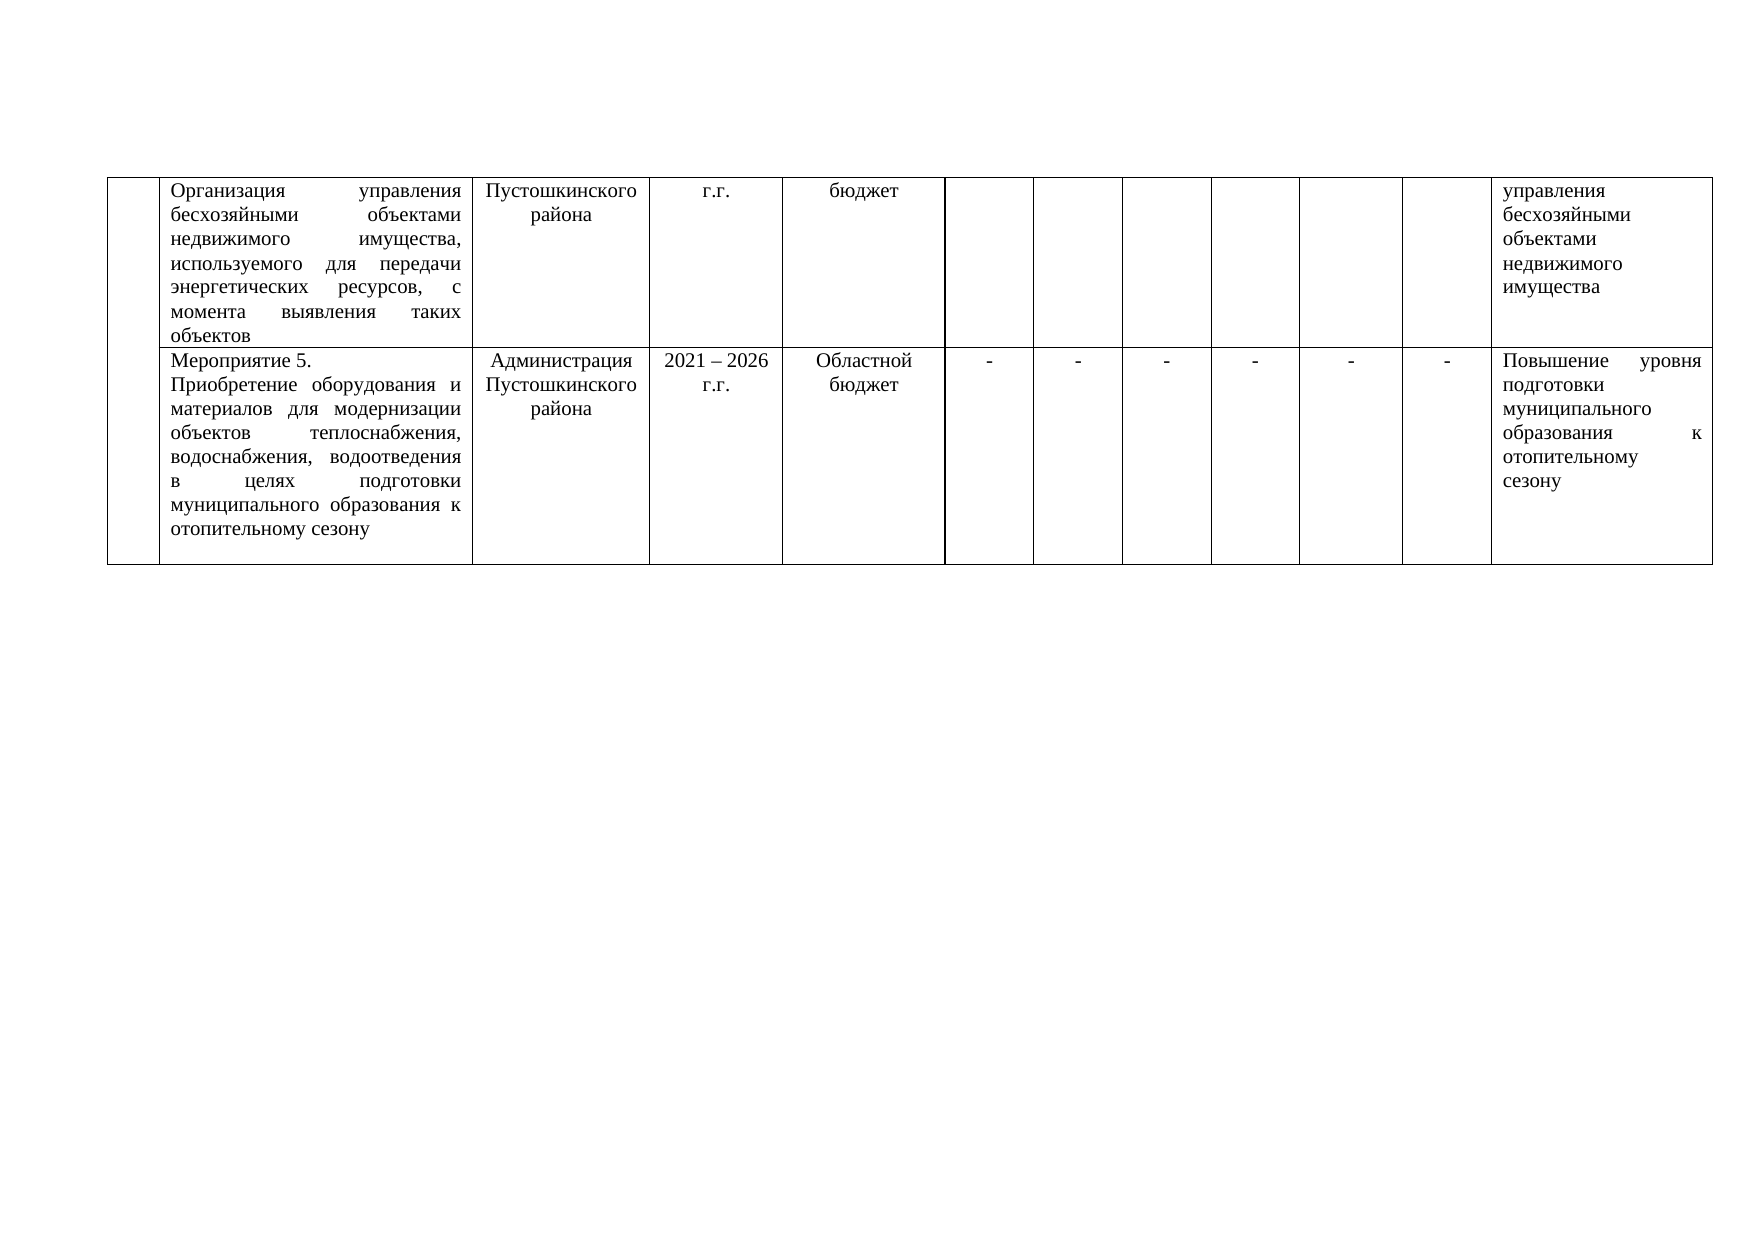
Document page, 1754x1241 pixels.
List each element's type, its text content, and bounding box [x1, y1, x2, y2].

table_cell - [1300, 178, 1402, 347]
table_cell Администрация Пустошкинского района [473, 348, 649, 564]
table_cell - [1034, 348, 1122, 564]
table_cell - [1300, 348, 1402, 564]
table_cell 2021 – 2026 г.г. [650, 178, 782, 347]
table_cell - [1403, 178, 1491, 347]
table_cell - [1212, 178, 1299, 347]
table_cell - [946, 348, 1033, 564]
table_cell - [1123, 348, 1211, 564]
table_cell - [1403, 348, 1491, 564]
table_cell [160, 178, 472, 347]
table_cell Мероприятие 5. Приобретение оборудования и материалов для модернизации объектов теплоснабжения, водоснабжения, водоотведения в целях подготовки муниципального образования к отопительному сезону [160, 348, 472, 564]
table_cell Областной бюджет [783, 348, 944, 564]
table_cell - [1123, 178, 1211, 347]
table_cell Повышение уровня подготовки муниципального образования к отопительному сезону [1492, 348, 1712, 564]
table_cell - [946, 178, 1033, 347]
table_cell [473, 178, 649, 347]
table_cell 2021 – 2026 г.г. [650, 348, 782, 564]
table_cell - [1034, 178, 1122, 347]
table_cell [108, 178, 159, 564]
table_cell Местный бюджет [783, 178, 944, 347]
table_cell - [1212, 348, 1299, 564]
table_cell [1492, 178, 1712, 347]
